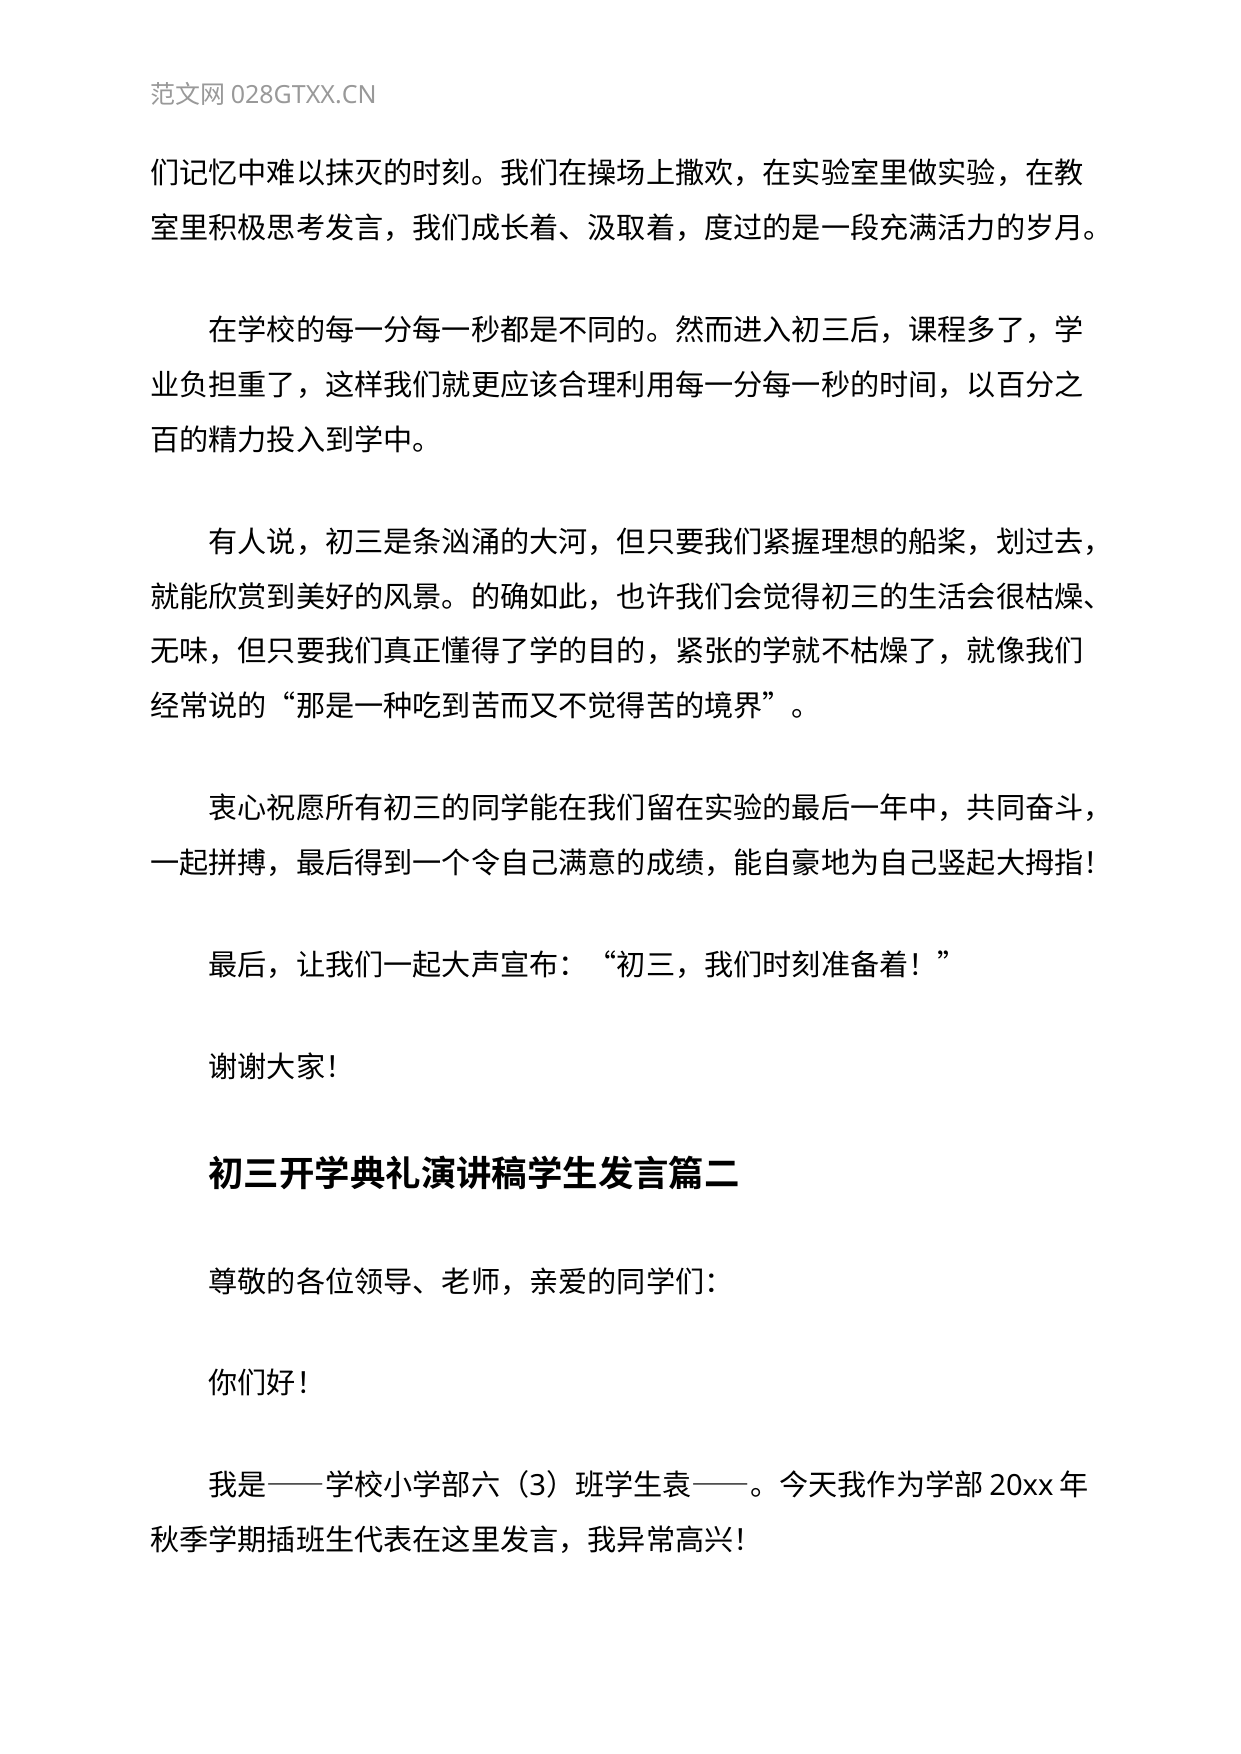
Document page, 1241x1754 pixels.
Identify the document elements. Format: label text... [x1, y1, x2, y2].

text 有人说，初三是条汹涌的大河，但只要我们紧握理想的船桨，划过去，就能欣赏到美好的风景。的确如此，也许我们会觉得初三的生活会很枯燥、无味，但只要我们真正懂得了学的目的，紧张的学就不枯燥了，就像我们经常说的“那是一种吃到苦而又不觉得苦的境界”。 [150, 518, 1090, 725]
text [150, 150, 1090, 247]
text 你们好！ [150, 1360, 1090, 1402]
text 谢谢大家！ [150, 1043, 1090, 1085]
text 衷心祝愿所有初三的同学能在我们留在实验的最后一年中，共同奋斗，一起拼搏，最后得到一个令自己满意的成绩，能自豪地为自己竖起大拇指！ [150, 785, 1090, 882]
text 我是——学校小学部六（3）班学生袁——。今天我作为学部20xx年秋季学期插班生代表在这里发言，我异常高兴！ [150, 1462, 1090, 1559]
text 初三开学典礼演讲稿学生发言篇二 [150, 1145, 1090, 1196]
text 在学校的每一分每一秒都是不同的。然而进入初三后，课程多了，学业负担重了，这样我们就更应该合理利用每一分每一秒的时间，以百分之百的精力投入到学中。 [150, 307, 1090, 459]
text 最后，让我们一起大声宣布：“初三，我们时刻准备着！” [150, 941, 1090, 984]
text 尊敬的各位领导、老师，亲爱的同学们： [150, 1258, 1090, 1301]
